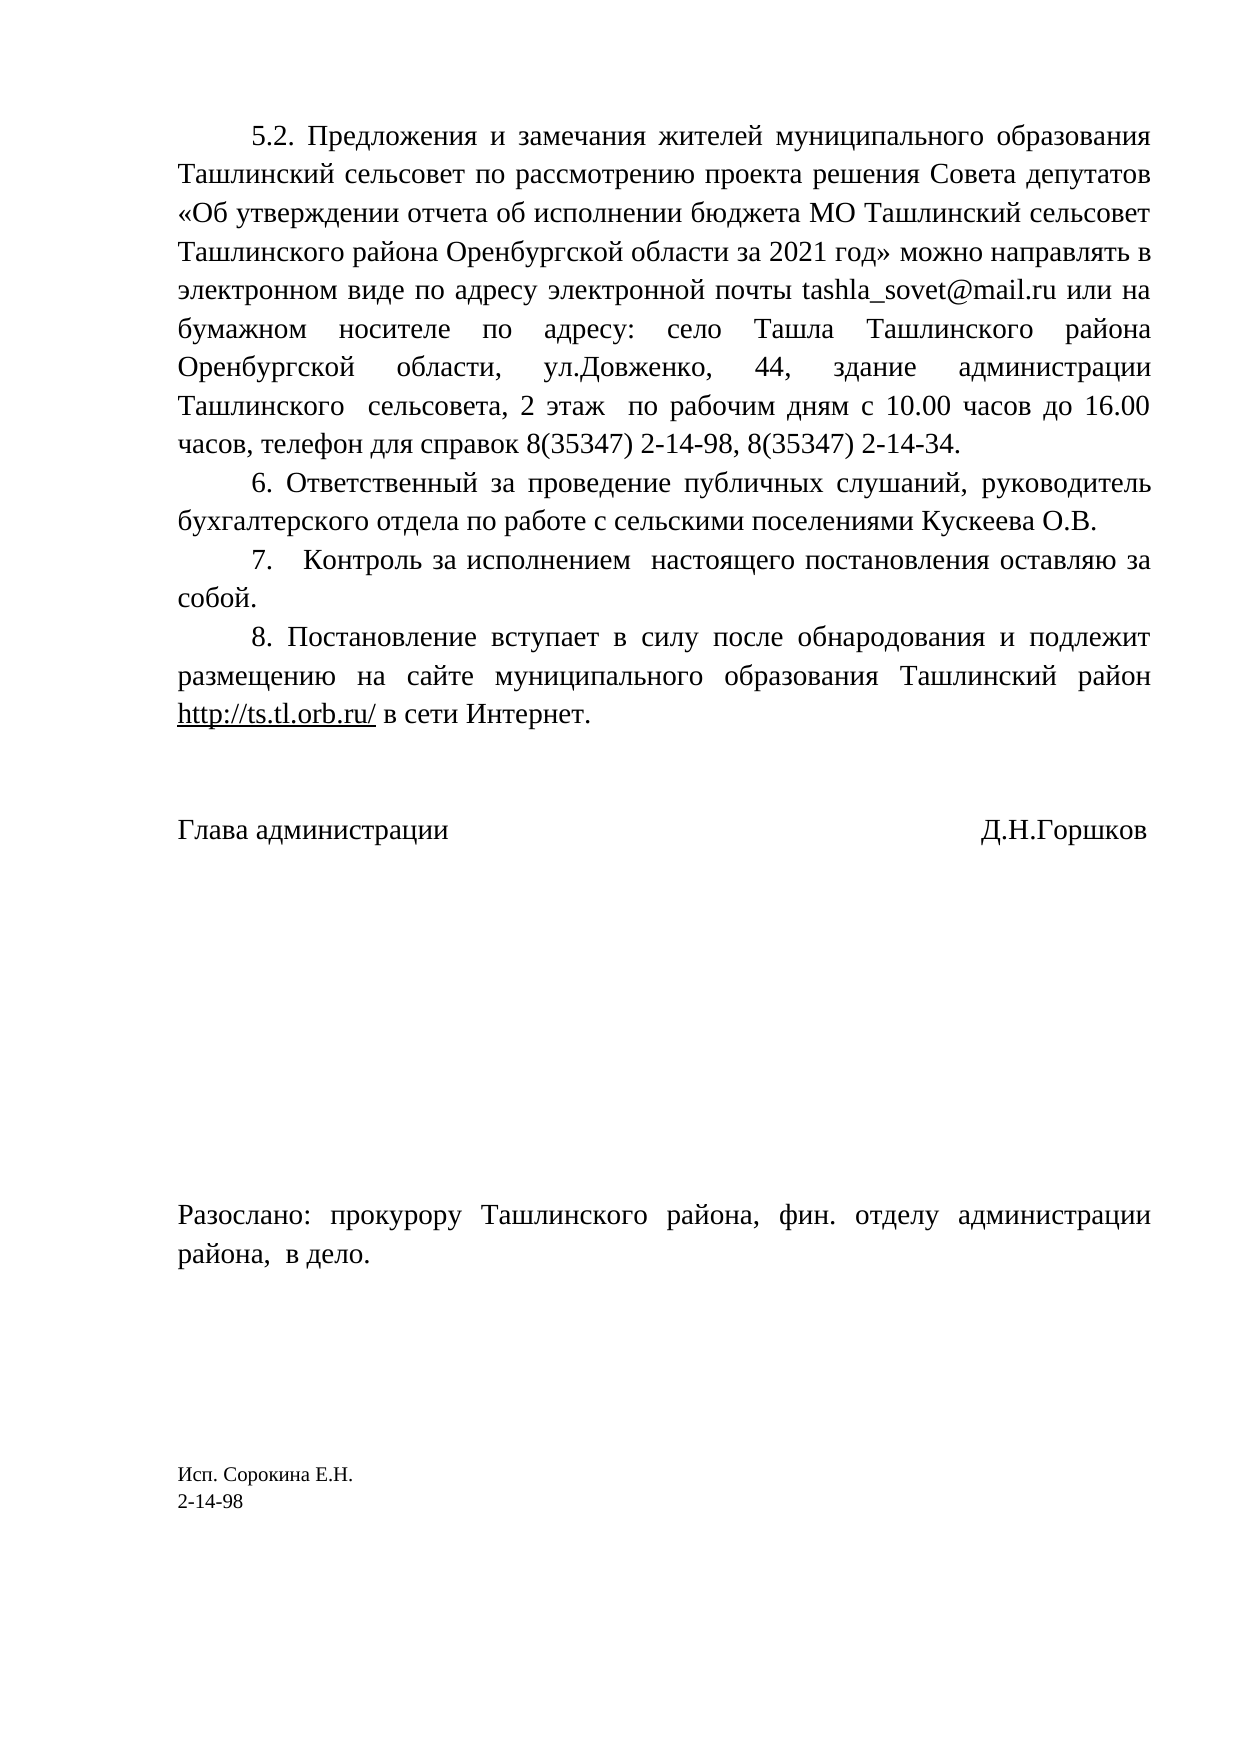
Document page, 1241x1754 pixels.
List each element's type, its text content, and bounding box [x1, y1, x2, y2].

text Исп. Сорокина Е.Н. [177, 1462, 1152, 1486]
text 7. Контроль за исполнением настоящего постановления оставляю за собой. [177, 542, 1152, 614]
text 2-14-98 [177, 1489, 1152, 1513]
text Глава администрации Д.Н.Горшков [177, 812, 1152, 845]
text Разослано: прокурору Ташлинского района, фин. отделу администрации района, в дело. [177, 1197, 1152, 1269]
text 8. Постановление вступает в силу после обнародования и подлежит размещению на сайте муниципального образования Ташлинский район http://ts.tl.orb.ru/ в сети Интернет. [177, 619, 1152, 730]
text 6. Ответственный за проведение публичных слушаний, руководитель бухгалтерского отдела по работе с сельскими поселениями Кускеева О.В. [177, 465, 1152, 537]
text 5.2. Предложения и замечания жителей муниципального образования Ташлинский сельсовет по рассмотрению проекта решения Совета депутатов «Об утверждении отчета об исполнении бюджета МО Ташлинский сельсовет Ташлинского района Оренбургской области за 2021 год» можно направлять в электронном виде по адресу электронной почты tashla_sovet@mail.ru или на бумажном носителе по адресу: село Ташла Ташлинского района Оренбургской области, ул.Довженко, 44, здание администрации Ташлинского сельсовета, 2 этаж по рабочим дням с 10.00 часов до 16.00 часов, телефон для справок 8(35347) 2-14-98, 8(35347) 2-14-34. [177, 118, 1152, 460]
